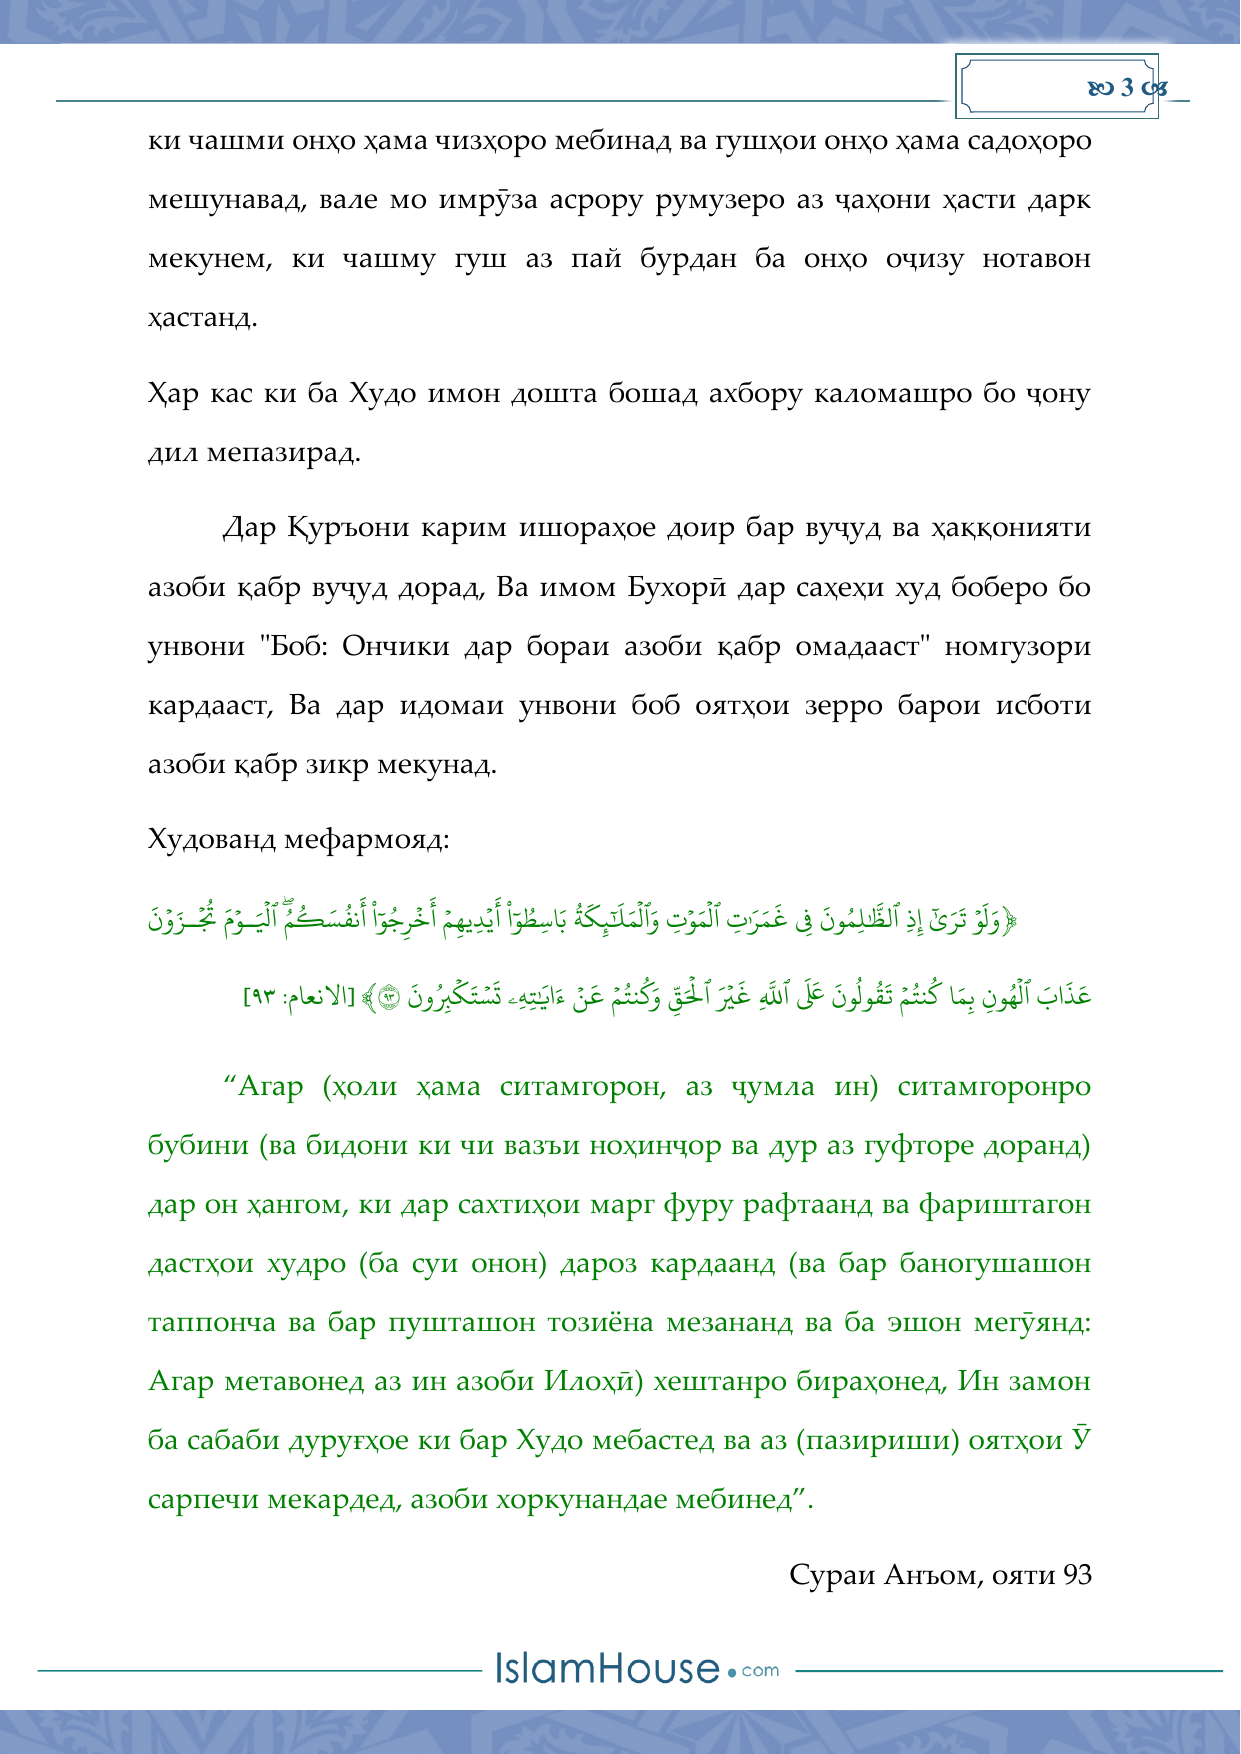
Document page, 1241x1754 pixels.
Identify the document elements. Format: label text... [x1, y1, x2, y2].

picture [487, 1646, 1224, 1691]
text ﴿وَلَوۡ تَرَىٰٓ إِذِ ٱلظَّٰلِمُونَ فِي غَمَرَٰتِ ٱلۡمَوۡتِ وَٱلۡمَلَٰٓئِكَةُ بَاسِطُوٓاْ أَيۡدِيهِمۡ أَخۡرِجُوٓاْ أَنفُسَكُمُۖ ٱلۡيَوۡمَ تُجۡزَوۡنَ عَذَابَ ٱلۡهُونِ بِمَا كُنتُمۡ تَقُولُونَ عَلَى ٱللَّهِ غَيۡرَ ٱلۡحَقِّ وَكُنتُمۡ عَنۡ ءَايَٰتِهِۦ تَسۡتَكۡبِرُونَ ٩٣﴾ [الانعام: ٩٣] [148, 893, 1092, 1022]
picture [28, 1645, 483, 1691]
text Худованд мефармояд: [148, 818, 1092, 857]
text Дар Қуръони карим ишораҳое доир бар вуҷуд ва ҳаққонияти азоби қабр вуҷуд дорад, Ва имом Бухорӣ дар саҳеҳи худ боберо бо унвони "Боб: Ончики дар бораи азоби қабр омадааст" номгузори кардааст, Ва дар идомаи унвони боб оятҳои зерро барои исботи азоби қабр зикр мекунад. [148, 506, 1092, 781]
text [148, 118, 1092, 335]
text “Агар (ҳоли ҳама ситамгорон, аз ҷумла ин) ситамгоронро бубини (ва бидони ки чи вазъи ноҳинҷор ва дур аз гуфторе доранд) дар он ҳангом, ки дар сахтиҳои марг фуру рафтаанд ва фариштагон дастҳои худро (ба суи онон) дароз кардаанд (ва бар баногушашон таппонча ва бар пушташон тозиёна мезананд ва ба эшон мегӯянд: Агар метавонед аз ин азоби Илоҳӣ) хештанро бираҳонед, Ин замон ба сабаби дуруғҳое ки бар Худо мебастед ва аз (пазириши) оятҳои Ӯ сарпечи мекардед, азоби хоркунандае мебинед”. [148, 1064, 1092, 1517]
text Ҳар кас ки ба Худо имон дошта бошад ахбору каломашро бо ҷону дил мепазирад. [148, 371, 1092, 469]
text Сураи Анъом, ояти 93 [148, 1553, 1092, 1592]
